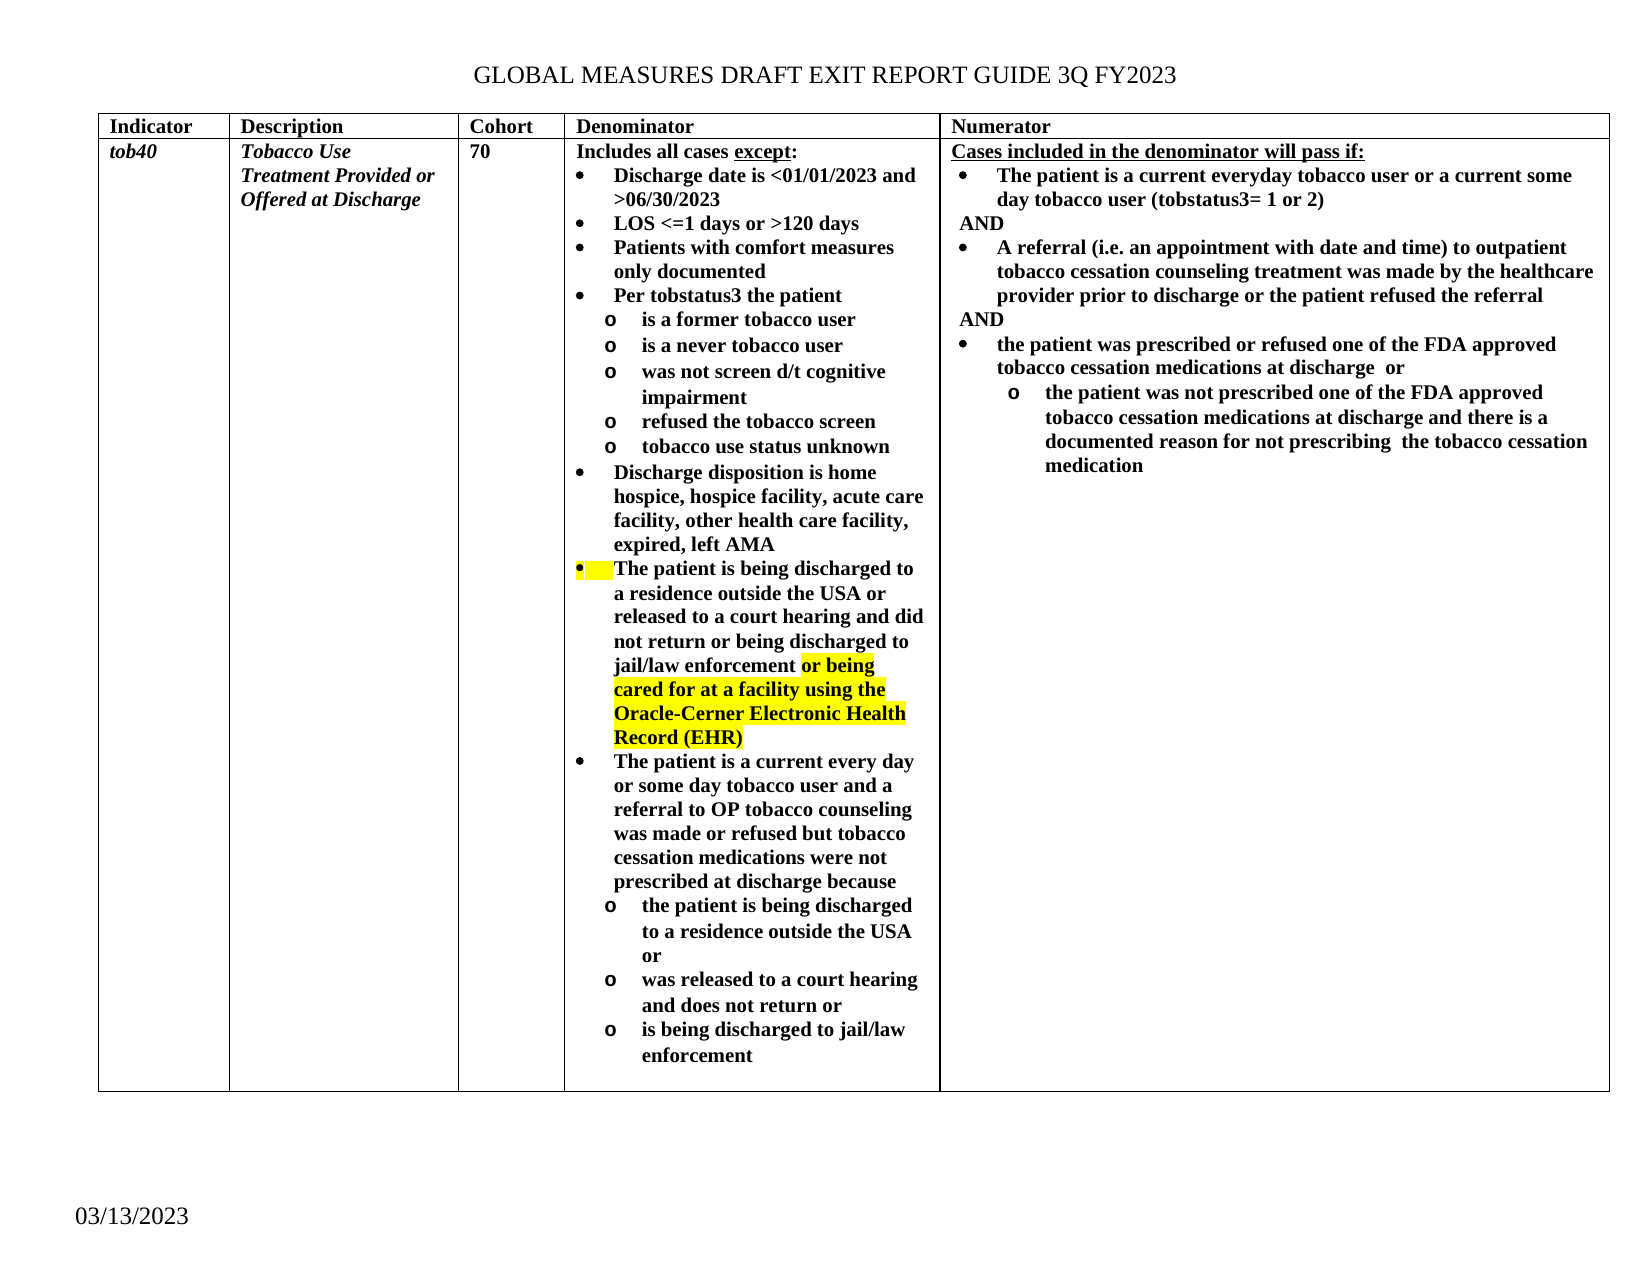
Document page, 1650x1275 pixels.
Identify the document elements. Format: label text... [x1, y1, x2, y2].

table_cell Tobacco Use Treatment Provided or Offered at Discharge [230, 139, 458, 1091]
table_header Numerator [941, 114, 1609, 138]
table_cell 70 [459, 139, 564, 1091]
table_header Indicator [99, 114, 229, 138]
table_header Cohort [459, 114, 564, 138]
table_cell Cases included in the denominator will pass if: The patient is a current everyday tobacco user or a current some day tobacco user (tobstatus3= 1 or 2) AND A referral (i.e. an appointment with date and time) to outpatient tobacco cessation counseling treatment was made by the healthcare provider prior to discharge or the patient refused the referral AND the patient was prescribed or refused one of the FDA approved tobacco cessation medications at discharge or the patient was not prescribed one of the FDA approved tobacco cessation medications at discharge and there is a documented reason for not prescribing the tobacco cessation medication [941, 139, 1609, 1091]
table_header Description [230, 114, 458, 138]
table_cell Includes all cases except: Discharge date is <01/01/2023 and >06/30/2023 LOS <=1 days or >120 days Patients with comfort measures only documented Per tobstatus3 the patient is a former tobacco user is a never tobacco user was not screen d/t cognitive impairment refused the tobacco screen tobacco use status unknown Discharge disposition is home hospice, hospice facility, acute care facility, other health care facility, expired, left AMA The patient is being discharged to a residence outside the USA or released to a court hearing and did not return or being discharged to jail/law enforcement or being cared for at a facility using the Oracle-Cerner Electronic Health Record (EHR) The patient is a current every day or some day tobacco user and a referral to OP tobacco counseling was made or refused but tobacco cessation medications were not prescribed at discharge because the patient is being discharged to a residence outside the USA or was released to a court hearing and does not return or is being discharged to jail/law enforcement [565, 139, 939, 1091]
table_header Denominator [565, 114, 939, 138]
table_cell tob40 [99, 139, 229, 1091]
